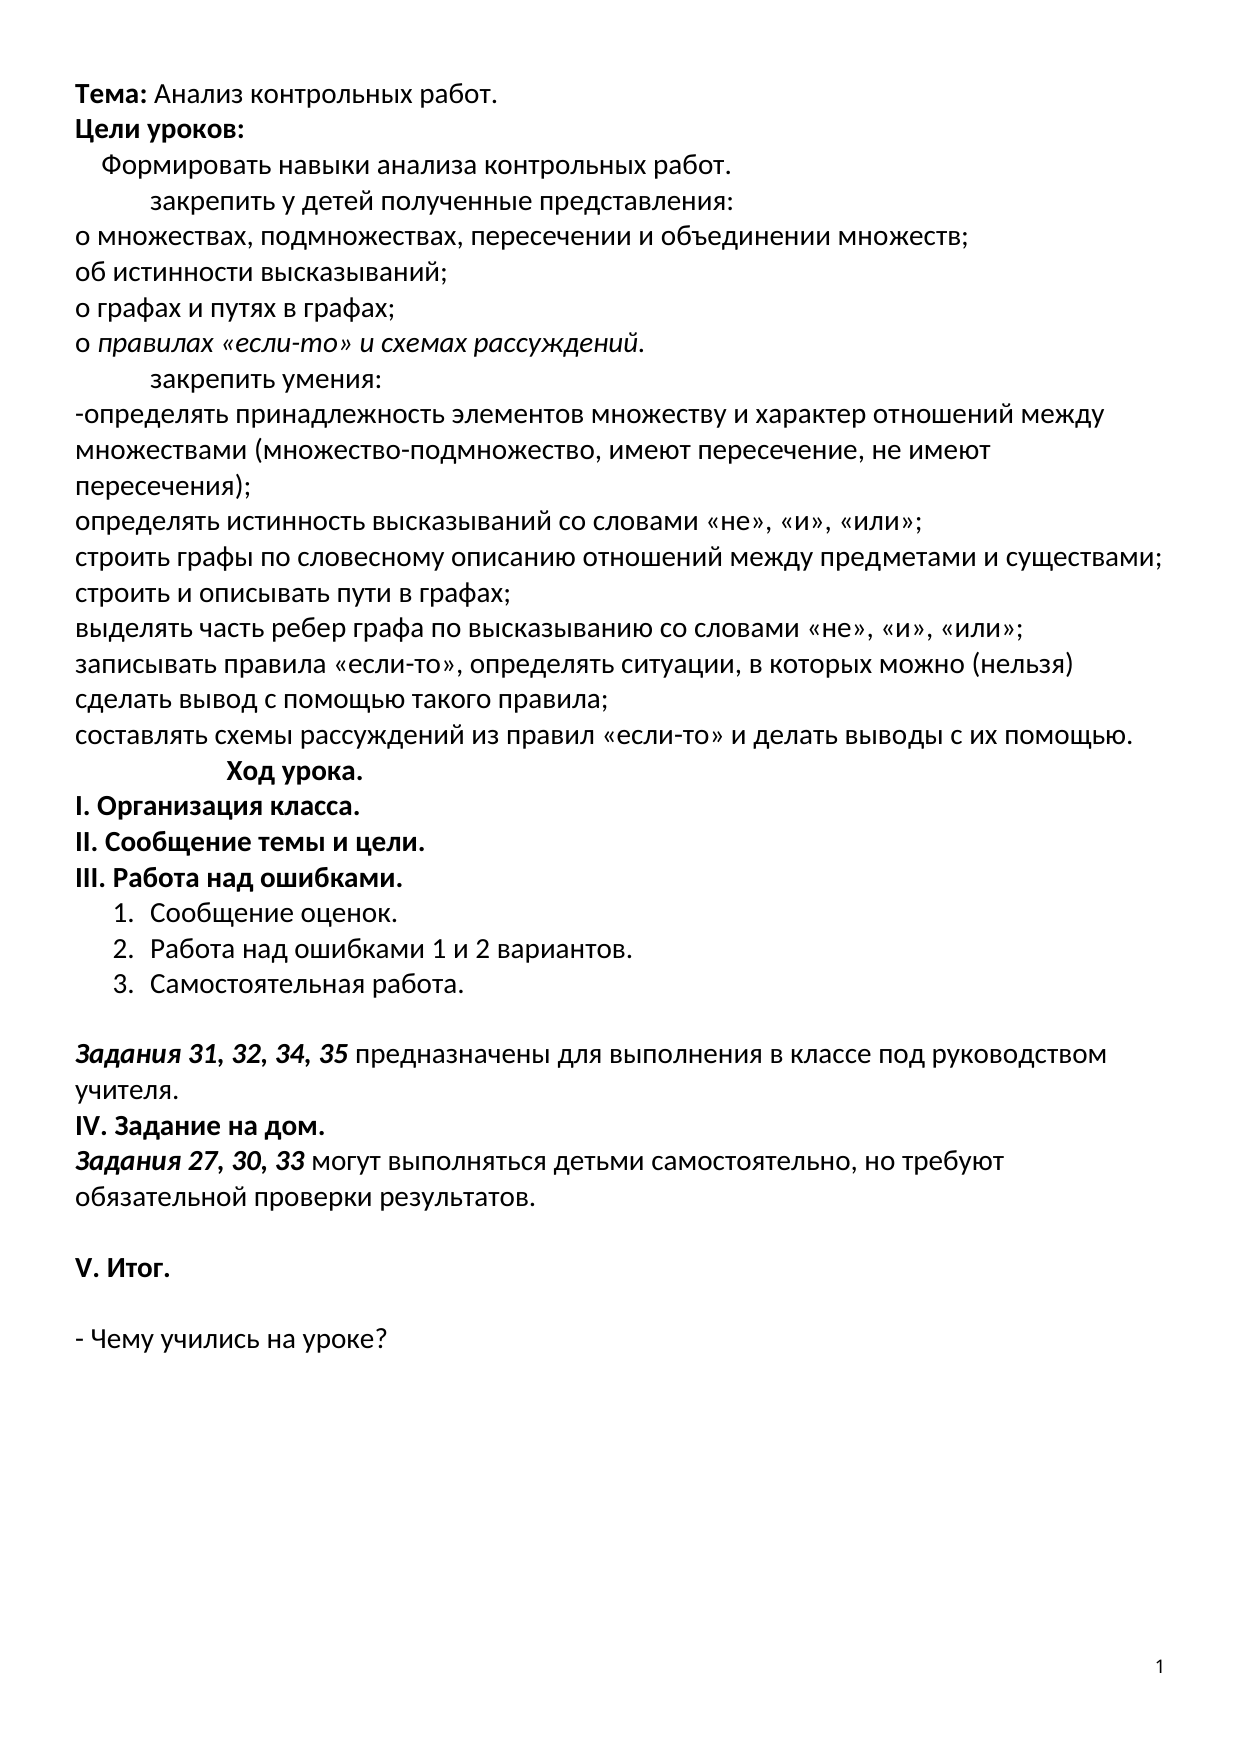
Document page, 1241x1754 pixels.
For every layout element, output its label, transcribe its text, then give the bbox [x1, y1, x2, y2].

text закрепить у детей полученные представления: [75, 182, 1165, 217]
text Ход урока. [75, 752, 1165, 787]
text - Чему учились на уроке? [75, 1320, 1165, 1356]
text ӏV. Задание на дом. [75, 1107, 1165, 1142]
text Задания 31, 32, 34, 35 предназначены для выполнения в классе под руководством учителя. [75, 1035, 1165, 1107]
text об истинности высказываний; [75, 253, 1165, 289]
text о графах и путях в графах; [75, 289, 1165, 324]
text ӏӏ. Сообщение темы и цели. [75, 823, 1165, 859]
list Самостоятельная работа. [112, 966, 1165, 1001]
list Сообщение оценок. [112, 894, 1165, 930]
text ӏӏӏ. Работа над ошибками. [75, 859, 1165, 894]
text строить и описывать пути в графах; [75, 574, 1165, 609]
text Цели уроков: [75, 111, 1165, 146]
text определять истинность высказываний со словами «не», «и», «или»; [75, 502, 1165, 538]
list Работа над ошибками 1 и 2 вариантов. [112, 930, 1165, 966]
text -определять принадлежность элементов множеству и характер отношений между множествами (множество-подмножество, имеют пересечение, не имеют пересечения); [75, 396, 1165, 502]
text о множествах, подмножествах, пересечении и объединении множеств; [75, 217, 1165, 253]
text ӏ. Организация класса. [75, 787, 1165, 823]
text записывать правила «если-то», определять ситуации, в которых можно (нельзя) сделать вывод с помощью такого правила; [75, 645, 1165, 716]
text V. Итог. [75, 1249, 1165, 1285]
text Задания 27, 30, 33 могут выполняться детьми самостоятельно, но требуют обязательной проверки результатов. [75, 1142, 1165, 1213]
text закрепить умения: [75, 360, 1165, 396]
text о правилах «если-то» и схемах рассуждений. [75, 324, 1165, 360]
text выделять часть ребер графа по высказыванию со словами «не», «и», «или»; [75, 609, 1165, 645]
text составлять схемы рассуждений из правил «если-то» и делать выводы с их помощью. [75, 716, 1165, 752]
text Формировать навыки анализа контрольных работ. [75, 146, 1165, 182]
text строить графы по словесному описанию отношений между предметами и существами; [75, 538, 1165, 574]
text Тема: Анализ контрольных работ. [75, 75, 1165, 111]
